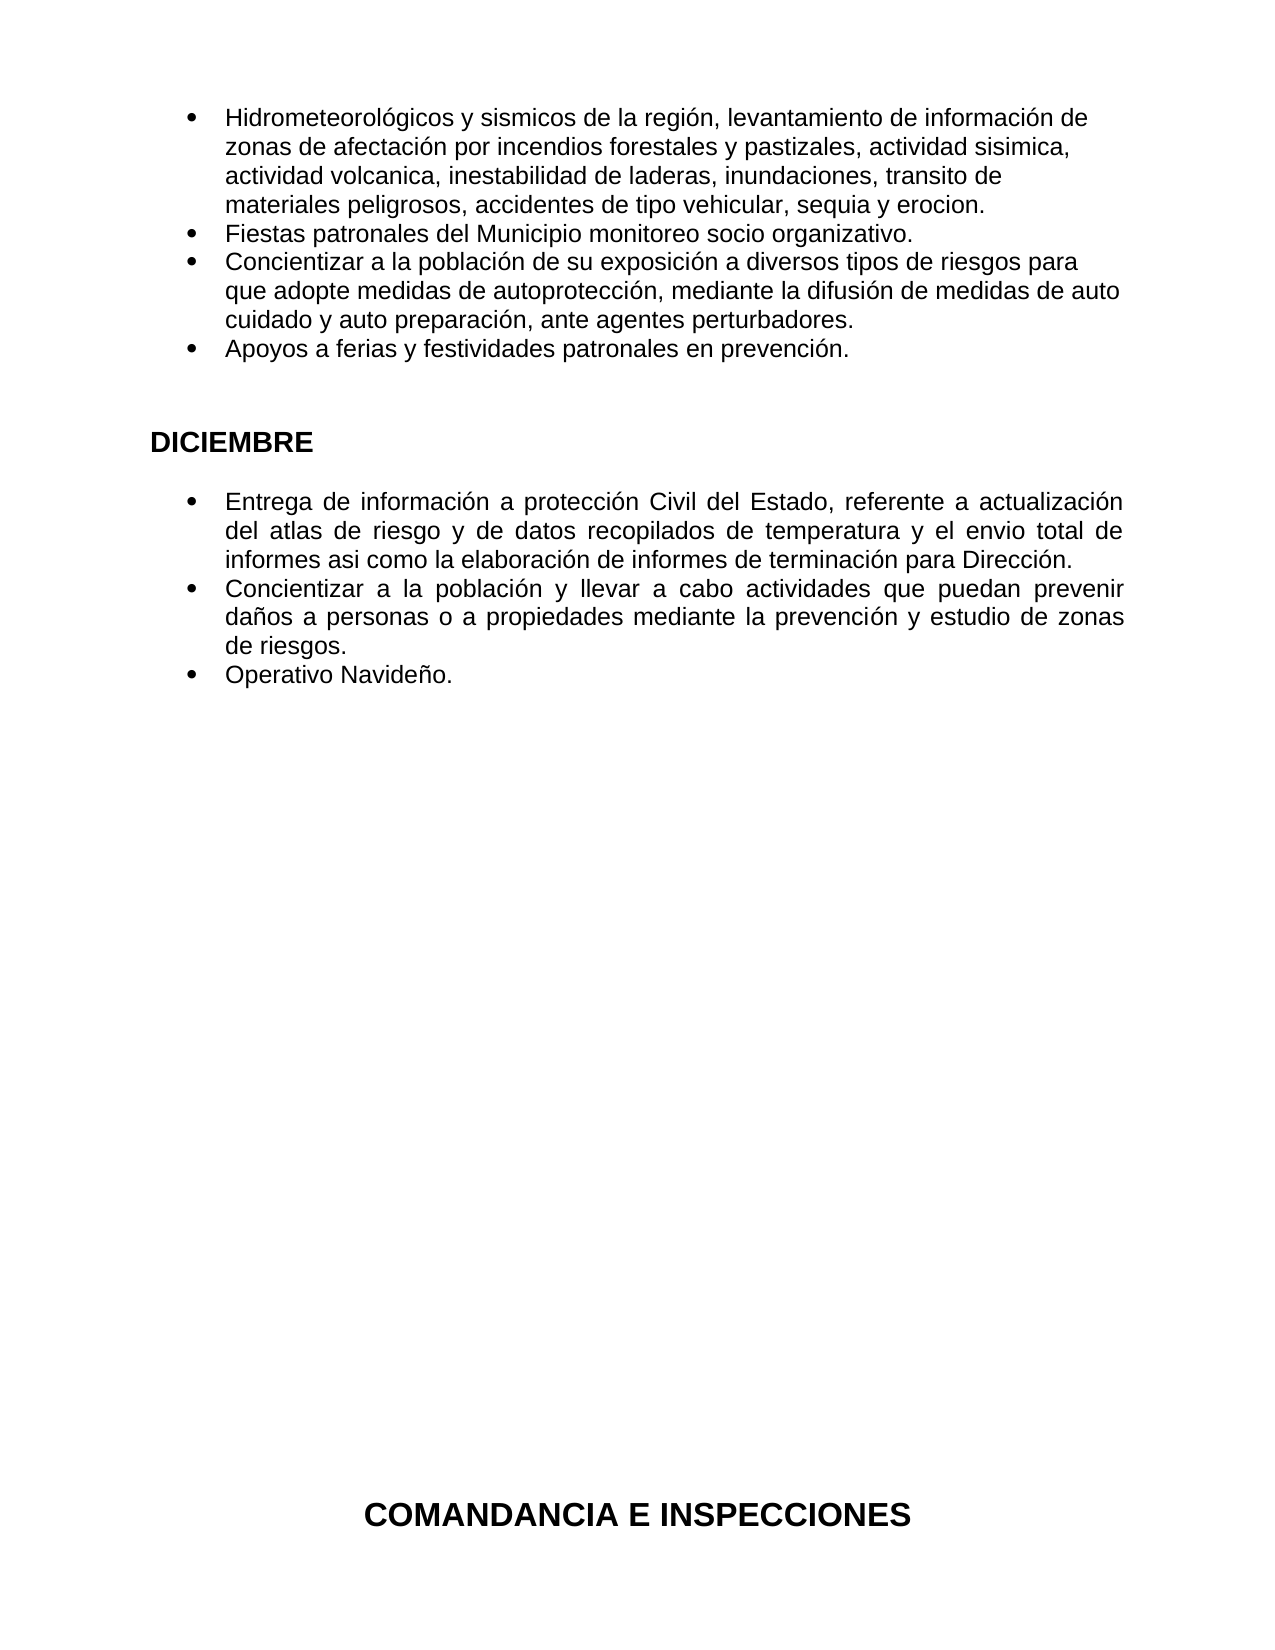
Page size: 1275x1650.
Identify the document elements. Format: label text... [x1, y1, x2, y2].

list Concientizar a la población y llevar a cabo actividades que puedan prevenir daños a personas o a propiedades mediante la prevención y estudio de zonas de riesgos. [187, 573, 1125, 660]
list Fiestas patronales del Municipio monitoreo socio organizativo. [187, 218, 1125, 247]
list Entrega de información a protección Civil del Estado, referente a actualización del atlas de riesgo y de datos recopilados de temperatura y el envio total de informes asi como la elaboración de informes de terminación para Dirección. [187, 487, 1125, 573]
text COMANDANCIA E INSPECCIONES [150, 1494, 1125, 1533]
list Operativo Navideño. [187, 660, 1125, 689]
list Apoyos a ferias y festividades patronales en prevención. [187, 334, 1125, 363]
text DICIEMBRE [150, 425, 1125, 458]
list Hidrometeorológicos y sismicos de la región, levantamiento de información de zonas de afectación por incendios forestales y pastizales, actividad sisimica, actividad volcanica, inestabilidad de laderas, inundaciones, transito de materiales peligrosos, accidentes de tipo vehicular, sequia y erocion. [187, 103, 1125, 218]
